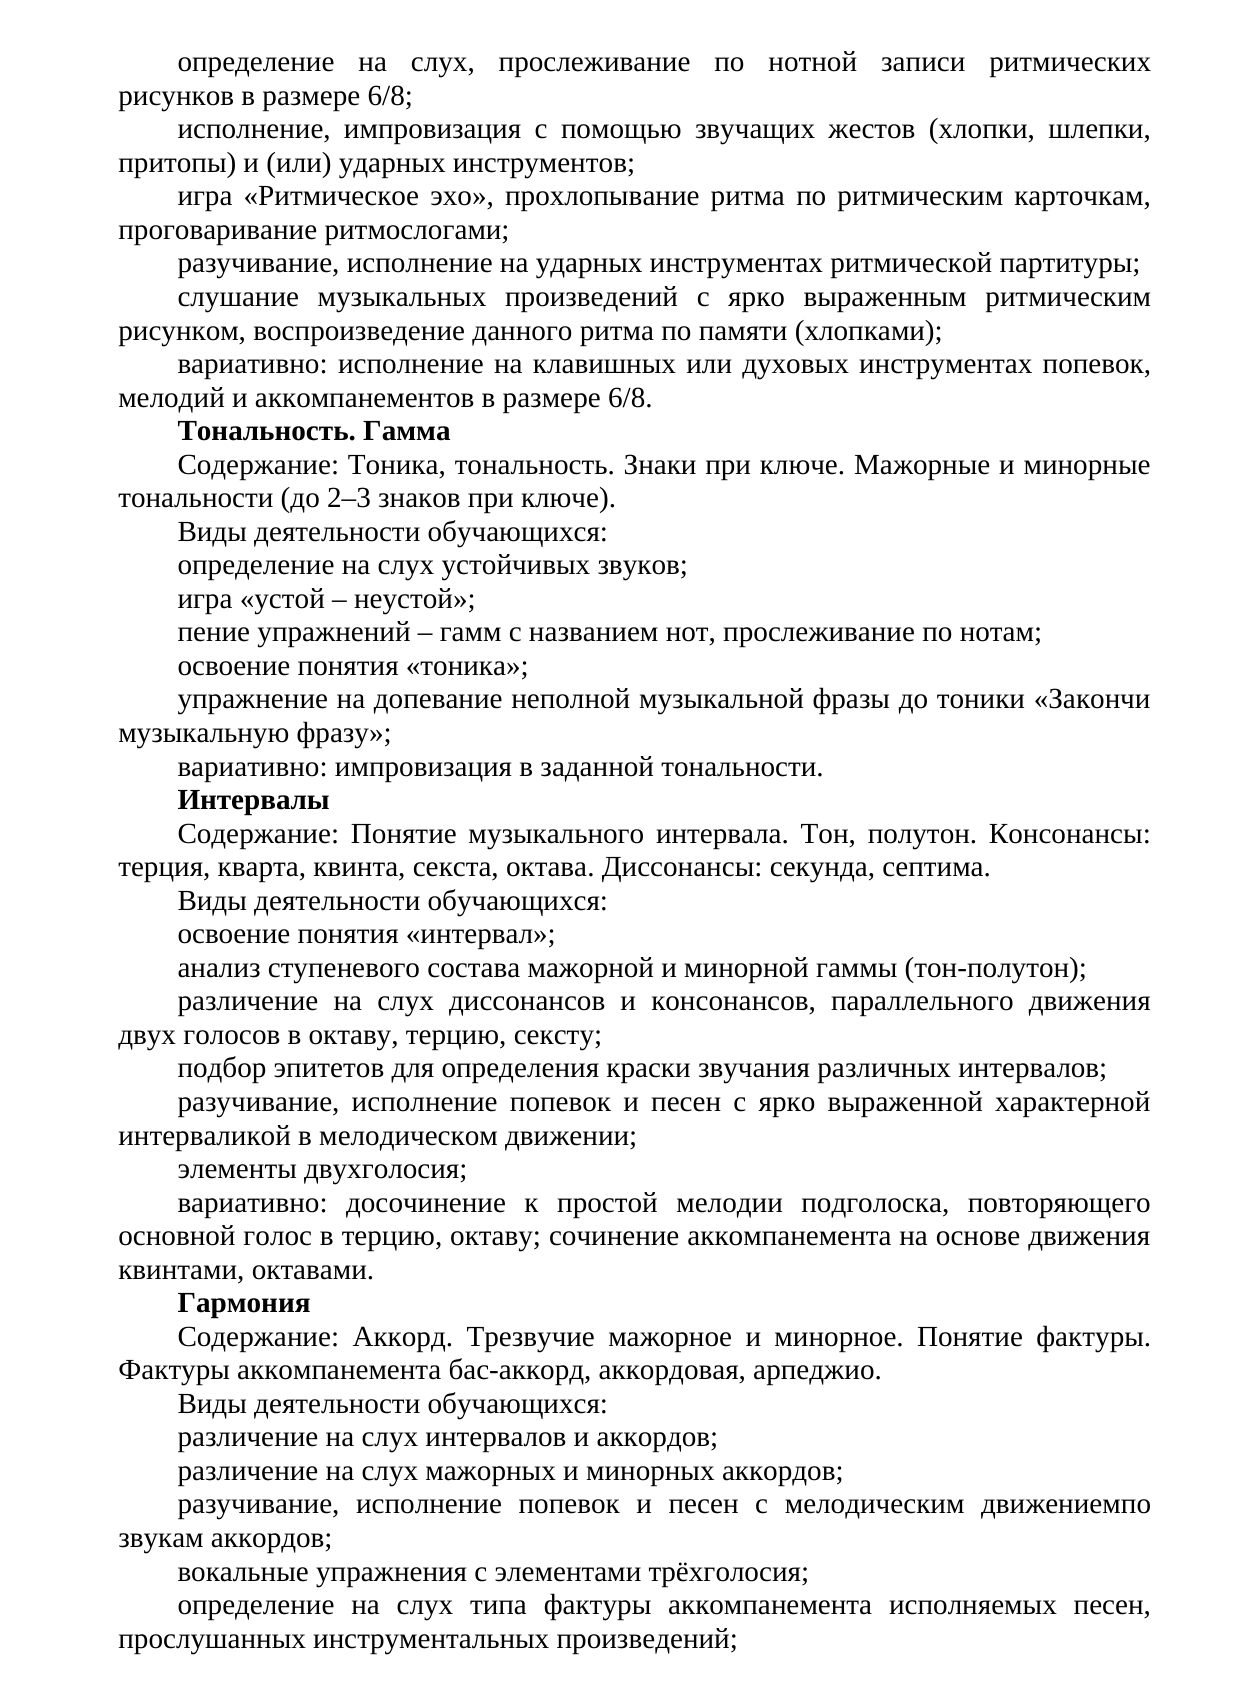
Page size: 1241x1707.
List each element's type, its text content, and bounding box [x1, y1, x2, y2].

text Виды деятельности обучающихся: [118, 514, 1152, 547]
text подбор эпитетов для определения краски звучания различных интервалов; [118, 1051, 1152, 1084]
text различение на слух интервалов и аккордов; [118, 1419, 1152, 1453]
text слушание музыкальных произведений с ярко выраженным ритмическим рисунком, воспроизведение данного ритма по памяти (хлопками); [118, 279, 1152, 346]
text анализ ступеневого состава мажорной и минорной гаммы (тон-полутон); [118, 950, 1152, 983]
text Виды деятельности обучающихся: [118, 883, 1152, 916]
text определение на слух устойчивых звуков; [118, 547, 1152, 581]
text Содержание: Аккорд. Трезвучие мажорное и минорное. Понятие фактуры. Фактуры аккомпанемента бас-аккорд, аккордовая, арпеджио. [118, 1319, 1152, 1386]
text элементы двухголосия; [118, 1151, 1152, 1185]
text определение на слух типа фактуры аккомпанемента исполняемых песен, прослушанных инструментальных произведений; [118, 1587, 1152, 1654]
text вариативно: исполнение на клавишных или духовых инструментах попевок, мелодий и аккомпанементов в размере 6/8. [118, 346, 1152, 413]
text определение на слух, прослеживание по нотной записи ритмических рисунков в размере 6/8; [118, 44, 1152, 111]
text исполнение, импровизация с помощью звучащих жестов (хлопки, шлепки, притопы) и (или) ударных инструментов; [118, 111, 1152, 178]
text вокальные упражнения с элементами трёхголосия; [118, 1554, 1152, 1587]
text разучивание, исполнение попевок и песен с мелодическим движениемпо звукам аккордов; [118, 1487, 1152, 1554]
text Содержание: Тоника, тональность. Знаки при ключе. Мажорные и минорные тональности (до 2–3 знаков при ключе). [118, 447, 1152, 514]
text Тональность. Гамма [118, 413, 1152, 447]
text игра «устой – неустой»; [118, 581, 1152, 614]
text различение на слух мажорных и минорных аккордов; [118, 1453, 1152, 1487]
text вариативно: импровизация в заданной тональности. [118, 749, 1152, 782]
text Содержание: Понятие музыкального интервала. Тон, полутон. Консонансы: терция, кварта, квинта, секста, октава. Диссонансы: секунда, септима. [118, 816, 1152, 883]
text Интервалы [118, 782, 1152, 816]
text пение упражнений – гамм с названием нот, прослеживание по нотам; [118, 614, 1152, 648]
text игра «Ритмическое эхо», прохлопывание ритма по ритмическим карточкам, проговаривание ритмослогами; [118, 178, 1152, 246]
text различение на слух диссонансов и консонансов, параллельного движения двух голосов в октаву, терцию, сексту; [118, 983, 1152, 1051]
text разучивание, исполнение на ударных инструментах ритмической партитуры; [118, 246, 1152, 279]
text вариативно: досочинение к простой мелодии подголоска, повторяющего основной голос в терцию, октаву; сочинение аккомпанемента на основе движения квинтами, октавами. [118, 1185, 1152, 1285]
text разучивание, исполнение попевок и песен с ярко выраженной характерной интерваликой в мелодическом движении; [118, 1084, 1152, 1151]
text освоение понятия «интервал»; [118, 916, 1152, 950]
text Гармония [118, 1285, 1152, 1319]
text упражнение на допевание неполной музыкальной фразы до тоники «Закончи музыкальную фразу»; [118, 682, 1152, 749]
text освоение понятия «тоника»; [118, 648, 1152, 682]
text Виды деятельности обучающихся: [118, 1386, 1152, 1419]
